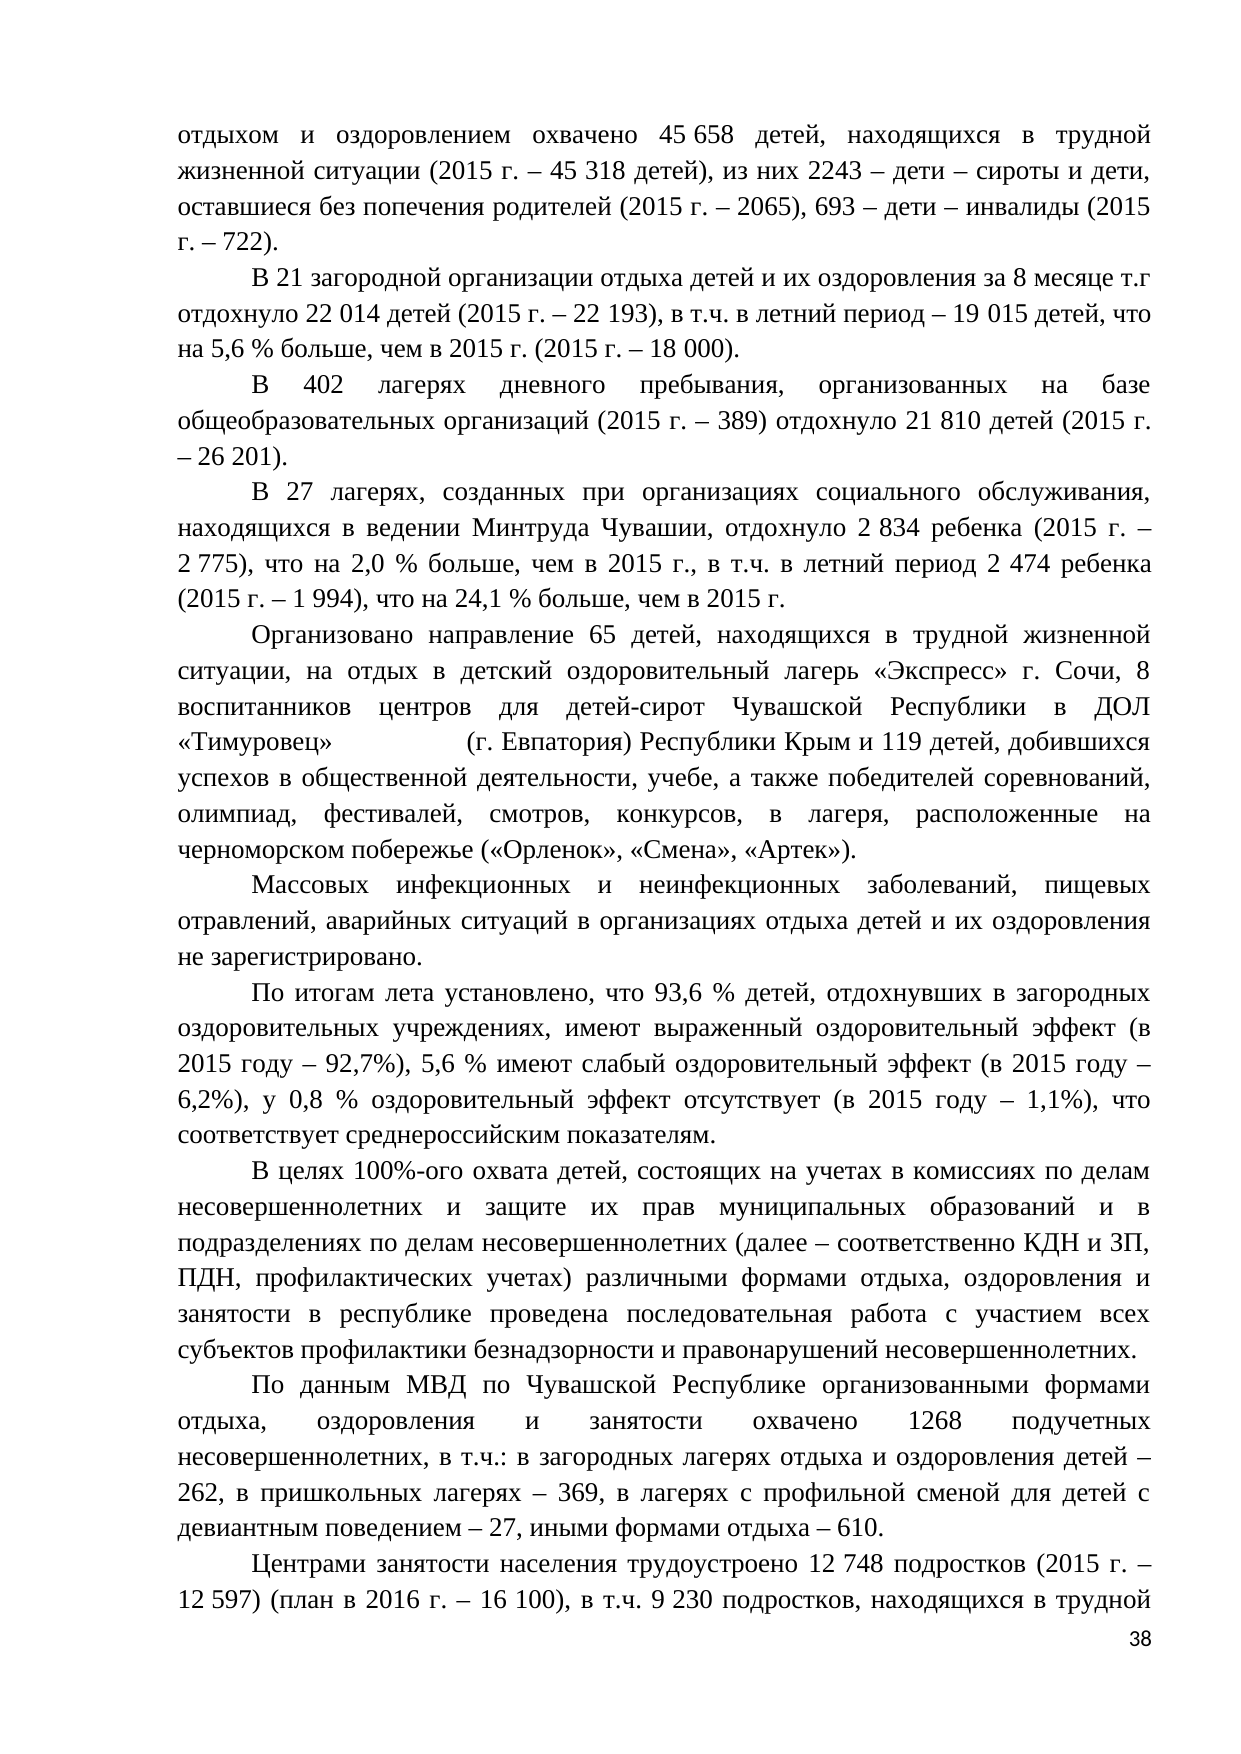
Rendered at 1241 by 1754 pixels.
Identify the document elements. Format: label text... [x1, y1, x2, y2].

text В 402 лагерях дневного пребывания, организованных на базе общеобразовательных организаций (2015 г. – 389) отдохнуло 21 810 детей (2015 г. – 26 201). [177, 368, 1152, 471]
text По данным МВД по Чувашской Республике организованными формами отдыха, оздоровления и занятости охвачено 1268 подучетных несовершеннолетних, в т.ч.: в загородных лагерях отдыха и оздоровления детей – 262, в пришкольных лагерях – 369, в лагерях с профильной сменой для детей с девиантным поведением – 27, иными формами отдыха – 610. [177, 1369, 1152, 1543]
text В целях 100%-ого охвата детей, состоящих на учетах в комиссиях по делам несовершеннолетних и защите их прав муниципальных образований и в подразделениях по делам несовершеннолетних (далее – соответственно КДН и ЗП, ПДН, профилактических учетах) различными формами отдыха, оздоровления и занятости в республике проведена последовательная работа с участием всех субъектов профилактики безнадзорности и правонарушений несовершеннолетних. [177, 1154, 1152, 1364]
text По итогам лета установлено, что 93,6 % детей, отдохнувших в загородных оздоровительных учреждениях, имеют выраженный оздоровительный эффект (в 2015 году – 92,7%), 5,6 % имеют слабый оздоровительный эффект (в 2015 году – 6,2%), у 0,8 % оздоровительный эффект отсутствует (в 2015 году – 1,1%), что соответствует среднероссийским показателям. [177, 976, 1152, 1150]
text Массовых инфекционных и неинфекционных заболеваний, пищевых отравлений, аварийных ситуаций в организациях отдыха детей и их оздоровления не зарегистрировано. [177, 868, 1152, 971]
text Организовано направление 65 детей, находящихся в трудной жизненной ситуации, на отдых в детский оздоровительный лагерь «Экспресс» г. Сочи, 8 воспитанников центров для детей-сирот Чувашской Республики в ДОЛ «Тимуровец» (г. Евпатория) Республики Крым и 119 детей, добившихся успехов в общественной деятельности, учебе, а также победителей соревнований, олимпиад, фестивалей, смотров, конкурсов, в лагеря, расположенные на черноморском побережье («Орленок», «Смена», «Артек»). [177, 618, 1152, 864]
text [177, 118, 1152, 256]
text В 27 лагерях, созданных при организациях социального обслуживания, находящихся в ведении Минтруда Чувашии, отдохнуло 2 834 ребенка (2015 г. – 2 775), что на 2,0 % больше, чем в 2015 г., в т.ч. в летний период 2 474 ребенка (2015 г. – 1 994), что на 24,1 % больше, чем в 2015 г. [177, 475, 1152, 614]
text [177, 1547, 1152, 1614]
text В 21 загородной организации отдыха детей и их оздоровления за 8 месяце т.г отдохнуло 22 014 детей (2015 г. – 22 193), в т.ч. в летний период – 19 015 детей, что на 5,6 % больше, чем в 2015 г. (2015 г. – 18 000). [177, 261, 1152, 364]
